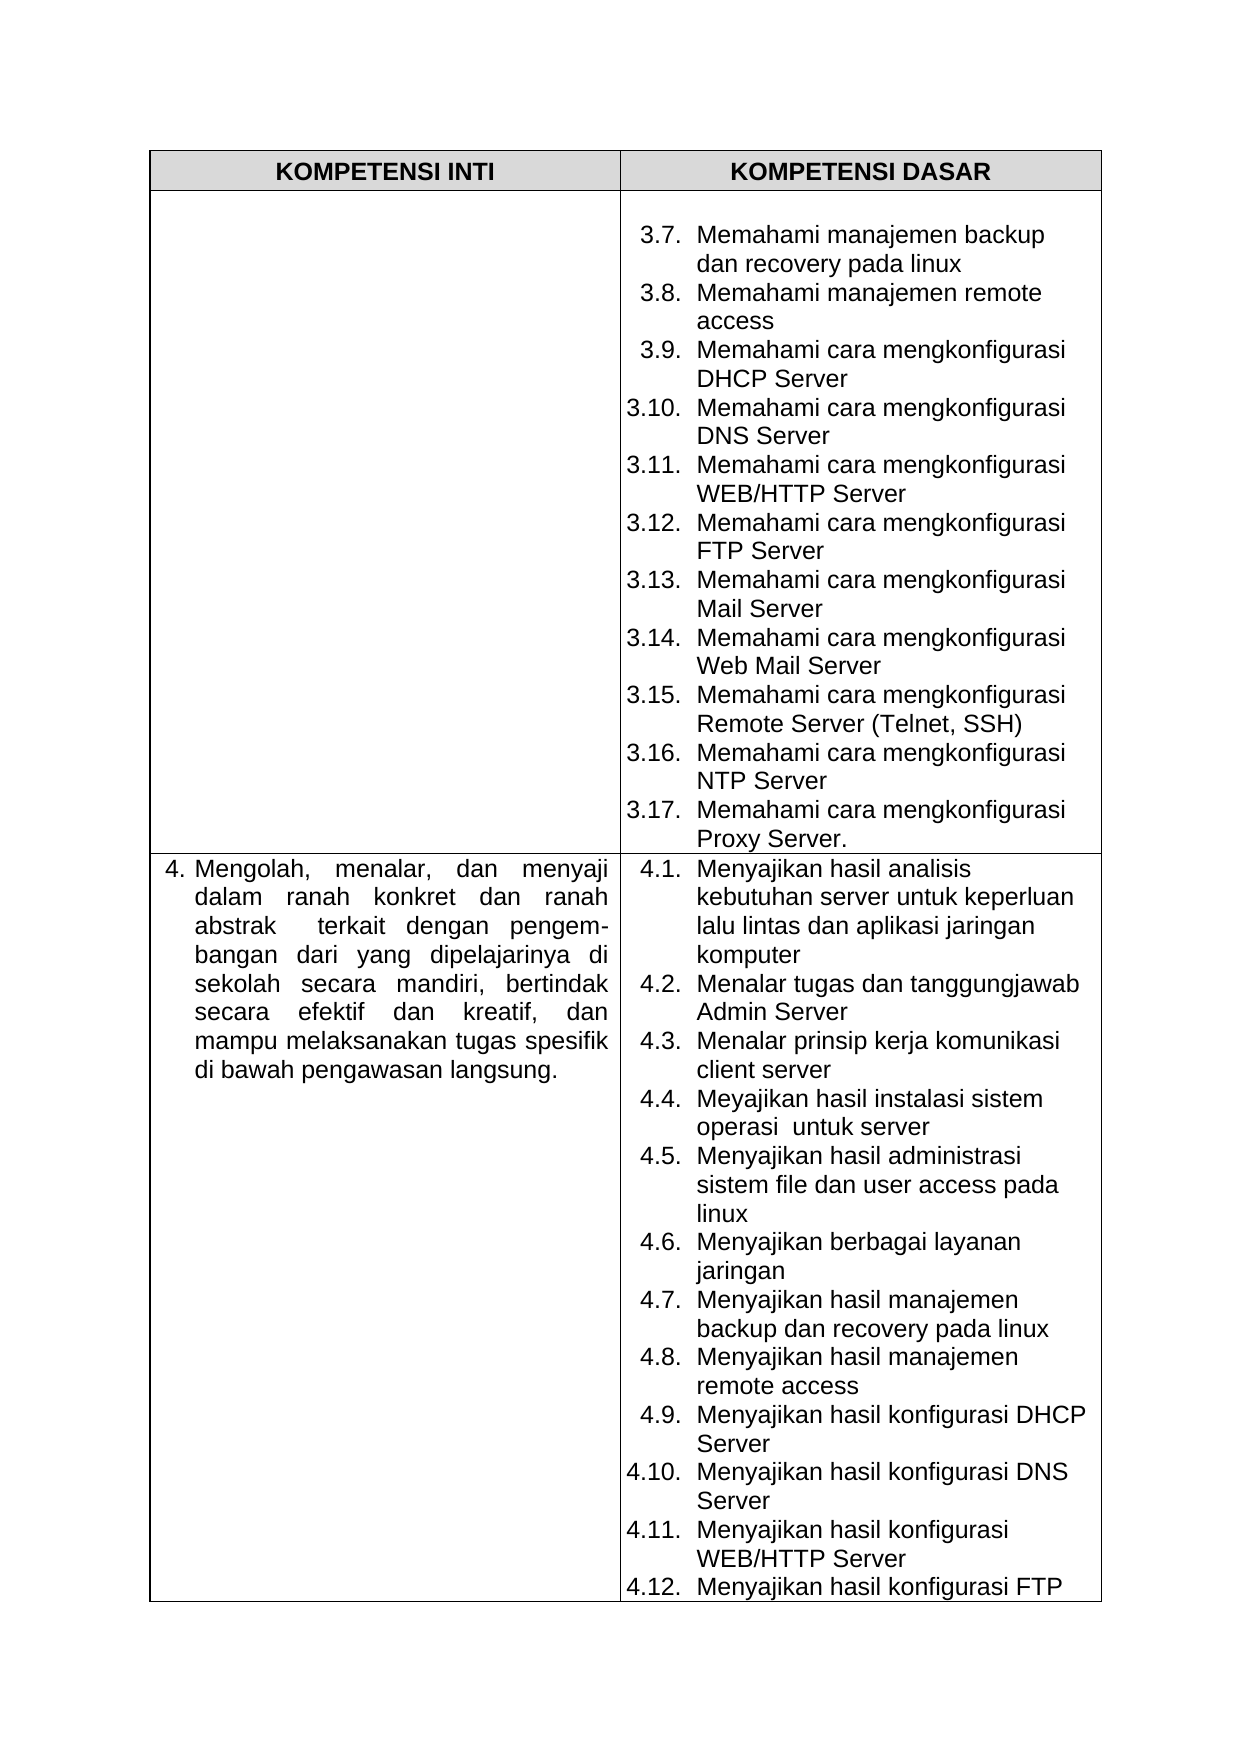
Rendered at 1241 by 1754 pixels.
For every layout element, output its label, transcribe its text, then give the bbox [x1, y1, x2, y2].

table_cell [151, 191, 620, 852]
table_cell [621, 854, 1101, 1601]
table_header KOMPETENSI INTI [151, 151, 620, 190]
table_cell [621, 191, 1101, 852]
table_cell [151, 854, 620, 1601]
table_header KOMPETENSI DASAR [621, 151, 1101, 190]
